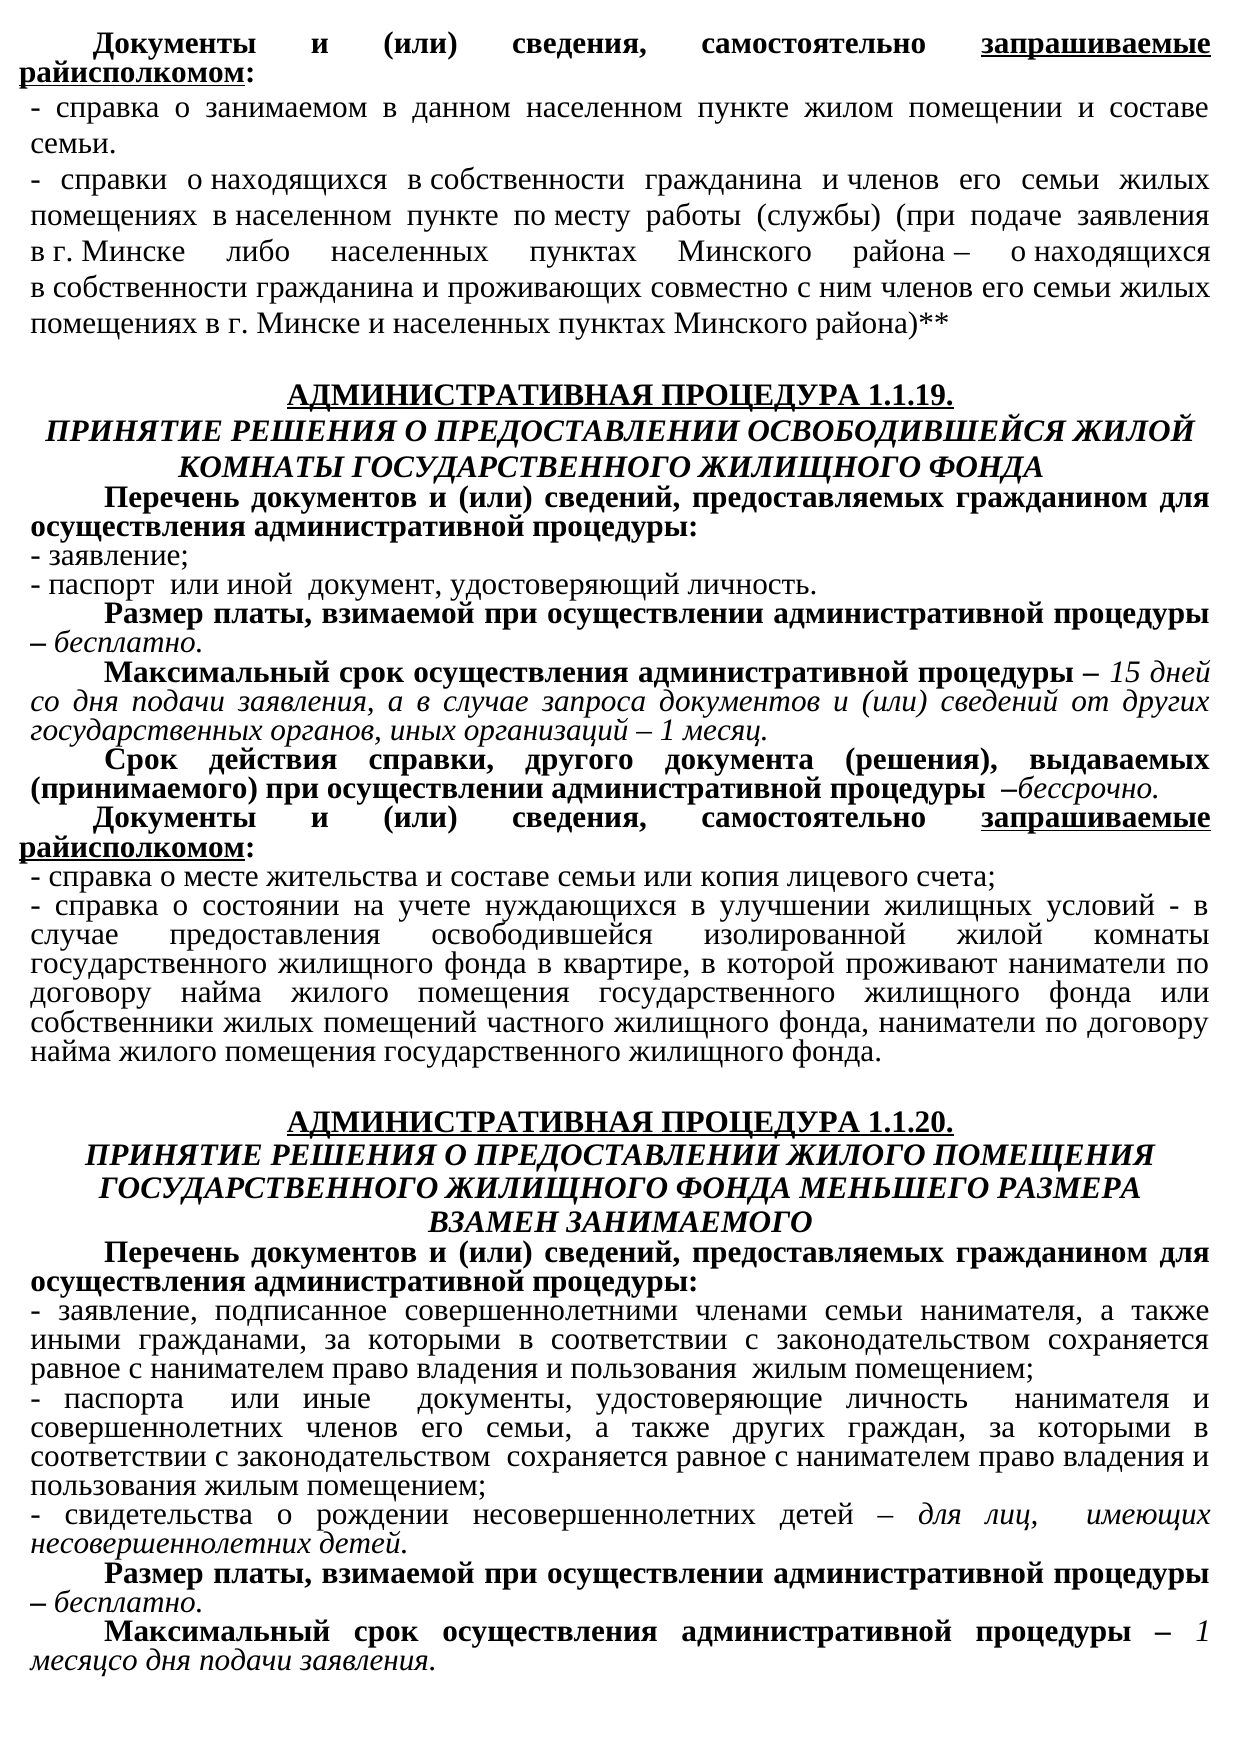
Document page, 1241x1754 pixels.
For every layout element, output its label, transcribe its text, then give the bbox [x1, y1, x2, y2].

text Документы и (или) сведения, самостоятельно запрашиваемые райисполкомом: [19, 804, 1211, 863]
text Максимальный срок осуществления административной процедуры – 1 месяцсо дня подачи заявления. [30, 1618, 1211, 1676]
text АДМИНИСТРАТИВНАЯ ПРОЦЕДУРА 1.1.20. [30, 1103, 1211, 1139]
text Перечень документов и (или) сведений, предоставляемых гражданином для осуществления административной процедуры: [30, 484, 1211, 542]
text АДМИНИСТРАТИВНАЯ ПРОЦЕДУРА 1.1.19. [30, 376, 1211, 412]
text ПРИНЯТИЕ РЕШЕНИЯ О ПРЕДОСТАВЛЕНИИ ЖИЛОГО ПОМЕЩЕНИЯ ГОСУДАРСТВЕННОГО ЖИЛИЩНОГО ФОНДА МЕНЬШЕГО РАЗМЕРА ВЗАМЕН ЗАНИМАЕМОГО [30, 1139, 1211, 1239]
text Размер платы, взимаемой при осуществлении административной процедуры – бесплатно. [30, 1560, 1211, 1618]
text - свидетельства о рождении несовершеннолетних детей – для лиц, имеющих несовершеннолетних детей. [30, 1501, 1211, 1560]
text - паспорт или иной документ, удостоверяющий личность. [30, 571, 1211, 600]
text Максимальный срок осуществления административной процедуры – 15 дней со дня подачи заявления, а в случае запроса документов и (или) сведений от других государственных органов, иных организаций – 1 месяц. [30, 659, 1211, 746]
text ПРИНЯТИЕ РЕШЕНИЯ О ПРЕДОСТАВЛЕНИИ ОСВОБОДИВШЕЙСЯ ЖИЛОЙ КОМНАТЫ ГОСУДАРСТВЕННОГО ЖИЛИЩНОГО ФОНДА [30, 412, 1211, 484]
text - справка о занимаемом в данном населенном пункте жилом помещении и составе семьи. [30, 88, 1211, 160]
text - заявление, подписанное совершеннолетними членами семьи нанимателя, а также иными гражданами, за которыми в соответствии с законодательством сохраняется равное с нанимателем право владения и пользования жилым помещением; [30, 1297, 1211, 1385]
text - справка о месте жительства и составе семьи или копия лицевого счета; [30, 863, 1211, 892]
text Срок действия справки, другого документа (решения), выдаваемых (принимаемого) при осуществлении административной процедуры –бессрочно. [30, 746, 1211, 804]
text - справки о находящихся в собственности гражданина и членов его семьи жилых помещениях в населенном пункте по месту работы (службы) (при подаче заявления в г. Минске либо населенных пунктах Минского района – о находящихся в собственности гражданина и проживающих совместно с ним членов его семьи жилых помещениях в г. Минске и населенных пунктах Минского района)** [30, 160, 1211, 340]
text Документы и (или) сведения, самостоятельно запрашиваемые райисполкомом: [19, 30, 1211, 88]
text Размер платы, взимаемой при осуществлении административной процедуры – бесплатно. [30, 600, 1211, 659]
text - паспорта или иные документы, удостоверяющие личность нанимателя и совершеннолетних членов его семьи, а также других граждан, за которыми в соответствии с законодательством сохраняется равное с нанимателем право владения и пользования жилым помещением; [30, 1385, 1211, 1501]
text Перечень документов и (или) сведений, предоставляемых гражданином для осуществления административной процедуры: [30, 1239, 1211, 1297]
text - заявление; [30, 542, 1211, 571]
text - справка о состоянии на учете нуждающихся в улучшении жилищных условий - в случае предоставления освободившейся изолированной жилой комнаты государственного жилищного фонда в квартире, в которой проживают наниматели по договору найма жилого помещения государственного жилищного фонда или собственники жилых помещений частного жилищного фонда, наниматели по договору найма жилого помещения государственного жилищного фонда. [30, 892, 1211, 1067]
